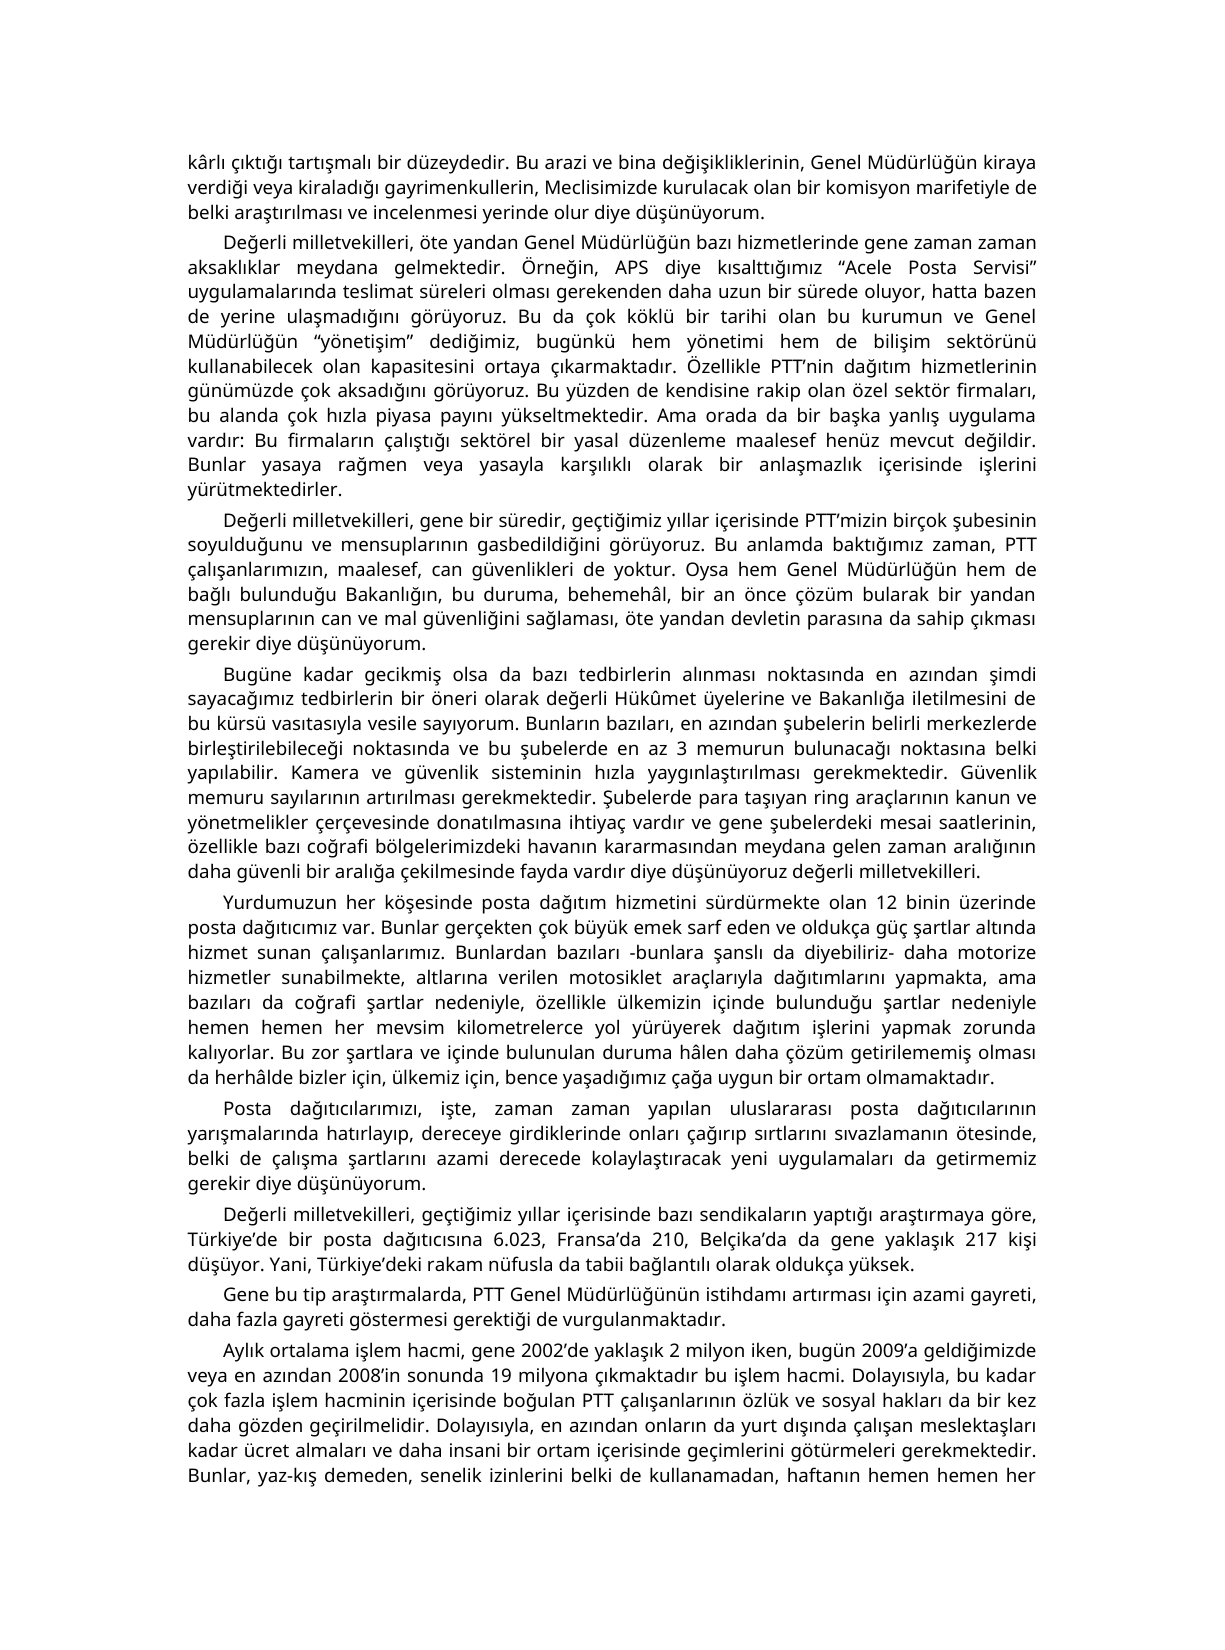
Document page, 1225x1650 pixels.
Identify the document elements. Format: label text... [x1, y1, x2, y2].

text Gene bu tip araştırmalarda, PTT Genel Müdürlüğünün istihdamı artırması için azami gayreti, daha fazla gayreti göstermesi gerektiği de vurgulanmaktadır. [187, 1282, 1037, 1332]
text Değerli milletvekilleri, gene bir süredir, geçtiğimiz yıllar içerisinde PTT’mizin birçok şubesinin soyulduğunu ve mensuplarının gasbedildiğini görüyoruz. Bu anlamda baktığımız zaman, PTT çalışanlarımızın, maalesef, can güvenlikleri de yoktur. Oysa hem Genel Müdürlüğün hem de bağlı bulunduğu Bakanlığın, bu duruma, behemehâl, bir an önce çözüm bularak bir yandan mensuplarının can ve mal güvenliğini sağlaması, öte yandan devletin parasına da sahip çıkması gerekir diye düşünüyorum. [187, 507, 1037, 655]
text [187, 1338, 1037, 1488]
text Değerli milletvekilleri, geçtiğimiz yıllar içerisinde bazı sendikaların yaptığı araştırmaya göre, Türkiye’de bir posta dağıtıcısına 6.023, Fransa’da 210, Belçika’da da gene yaklaşık 217 kişi düşüyor. Yani, Türkiye’deki rakam nüfusla da tabii bağlantılı olarak oldukça yüksek. [187, 1201, 1037, 1276]
text Posta dağıtıcılarımızı, işte, zaman zaman yapılan uluslararası posta dağıtıcılarının yarışmalarında hatırlayıp, dereceye girdiklerinde onları çağırıp sırtlarını sıvazlamanın ötesinde, belki de çalışma şartlarını azami derecede kolaylaştıracak yeni uygulamaları da getirmemiz gerekir diye düşünüyorum. [187, 1095, 1037, 1195]
text Değerli milletvekilleri, öte yandan Genel Müdürlüğün bazı hizmetlerinde gene zaman zaman aksaklıklar meydana gelmektedir. Örneğin, APS diye kısalttığımız “Acele Posta Servisi” uygulamalarında teslimat süreleri olması gerekenden daha uzun bir sürede oluyor, hatta bazen de yerine ulaşmadığını görüyoruz. Bu da çok köklü bir tarihi olan bu kurumun ve Genel Müdürlüğün “yönetişim” dediğimiz, bugünkü hem yönetimi hem de bilişim sektörünü kullanabilecek olan kapasitesini ortaya çıkarmaktadır. Özellikle PTT’nin dağıtım hizmetlerinin günümüzde çok aksadığını görüyoruz. Bu yüzden de kendisine rakip olan özel sektör firmaları, bu alanda çok hızla piyasa payını yükseltmektedir. Ama orada da bir başka yanlış uygulama vardır: Bu firmaların çalıştığı sektörel bir yasal düzenleme maalesef henüz mevcut değildir. Bunlar yasaya rağmen veya yasayla karşılıklı olarak bir anlaşmazlık içerisinde işlerini yürütmektedirler. [187, 230, 1037, 501]
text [187, 150, 1037, 224]
text Yurdumuzun her köşesinde posta dağıtım hizmetini sürdürmekte olan 12 binin üzerinde posta dağıtıcımız var. Bunlar gerçekten çok büyük emek sarf eden ve oldukça güç şartlar altında hizmet sunan çalışanlarımız. Bunlardan bazıları -bunlara şanslı da diyebiliriz- daha motorize hizmetler sunabilmekte, altlarına verilen motosiklet araçlarıyla dağıtımlarını yapmakta, ama bazıları da coğrafi şartlar nedeniyle, özellikle ülkemizin içinde bulunduğu şartlar nedeniyle hemen hemen her mevsim kilometrelerce yol yürüyerek dağıtım işlerini yapmak zorunda kalıyorlar. Bu zor şartlara ve içinde bulunulan duruma hâlen daha çözüm getirilememiş olması da herhâlde bizler için, ülkemiz için, bence yaşadığımız çağa uygun bir ortam olmamaktadır. [187, 889, 1037, 1089]
text Bugüne kadar gecikmiş olsa da bazı tedbirlerin alınması noktasında en azından şimdi sayacağımız tedbirlerin bir öneri olarak değerli Hükûmet üyelerine ve Bakanlığa iletilmesini de bu kürsü vasıtasıyla vesile sayıyorum. Bunların bazıları, en azından şubelerin belirli merkezlerde birleştirilebileceği noktasında ve bu şubelerde en az 3 memurun bulunacağı noktasına belki yapılabilir. Kamera ve güvenlik sisteminin hızla yaygınlaştırılması gerekmektedir. Güvenlik memuru sayılarının artırılması gerekmektedir. Şubelerde para taşıyan ring araçlarının kanun ve yönetmelikler çerçevesinde donatılmasına ihtiyaç vardır ve gene şubelerdeki mesai saatlerinin, özellikle bazı coğrafi bölgelerimizdeki havanın kararmasından meydana gelen zaman aralığının daha güvenli bir aralığa çekilmesinde fayda vardır diye düşünüyoruz değerli milletvekilleri. [187, 661, 1037, 883]
